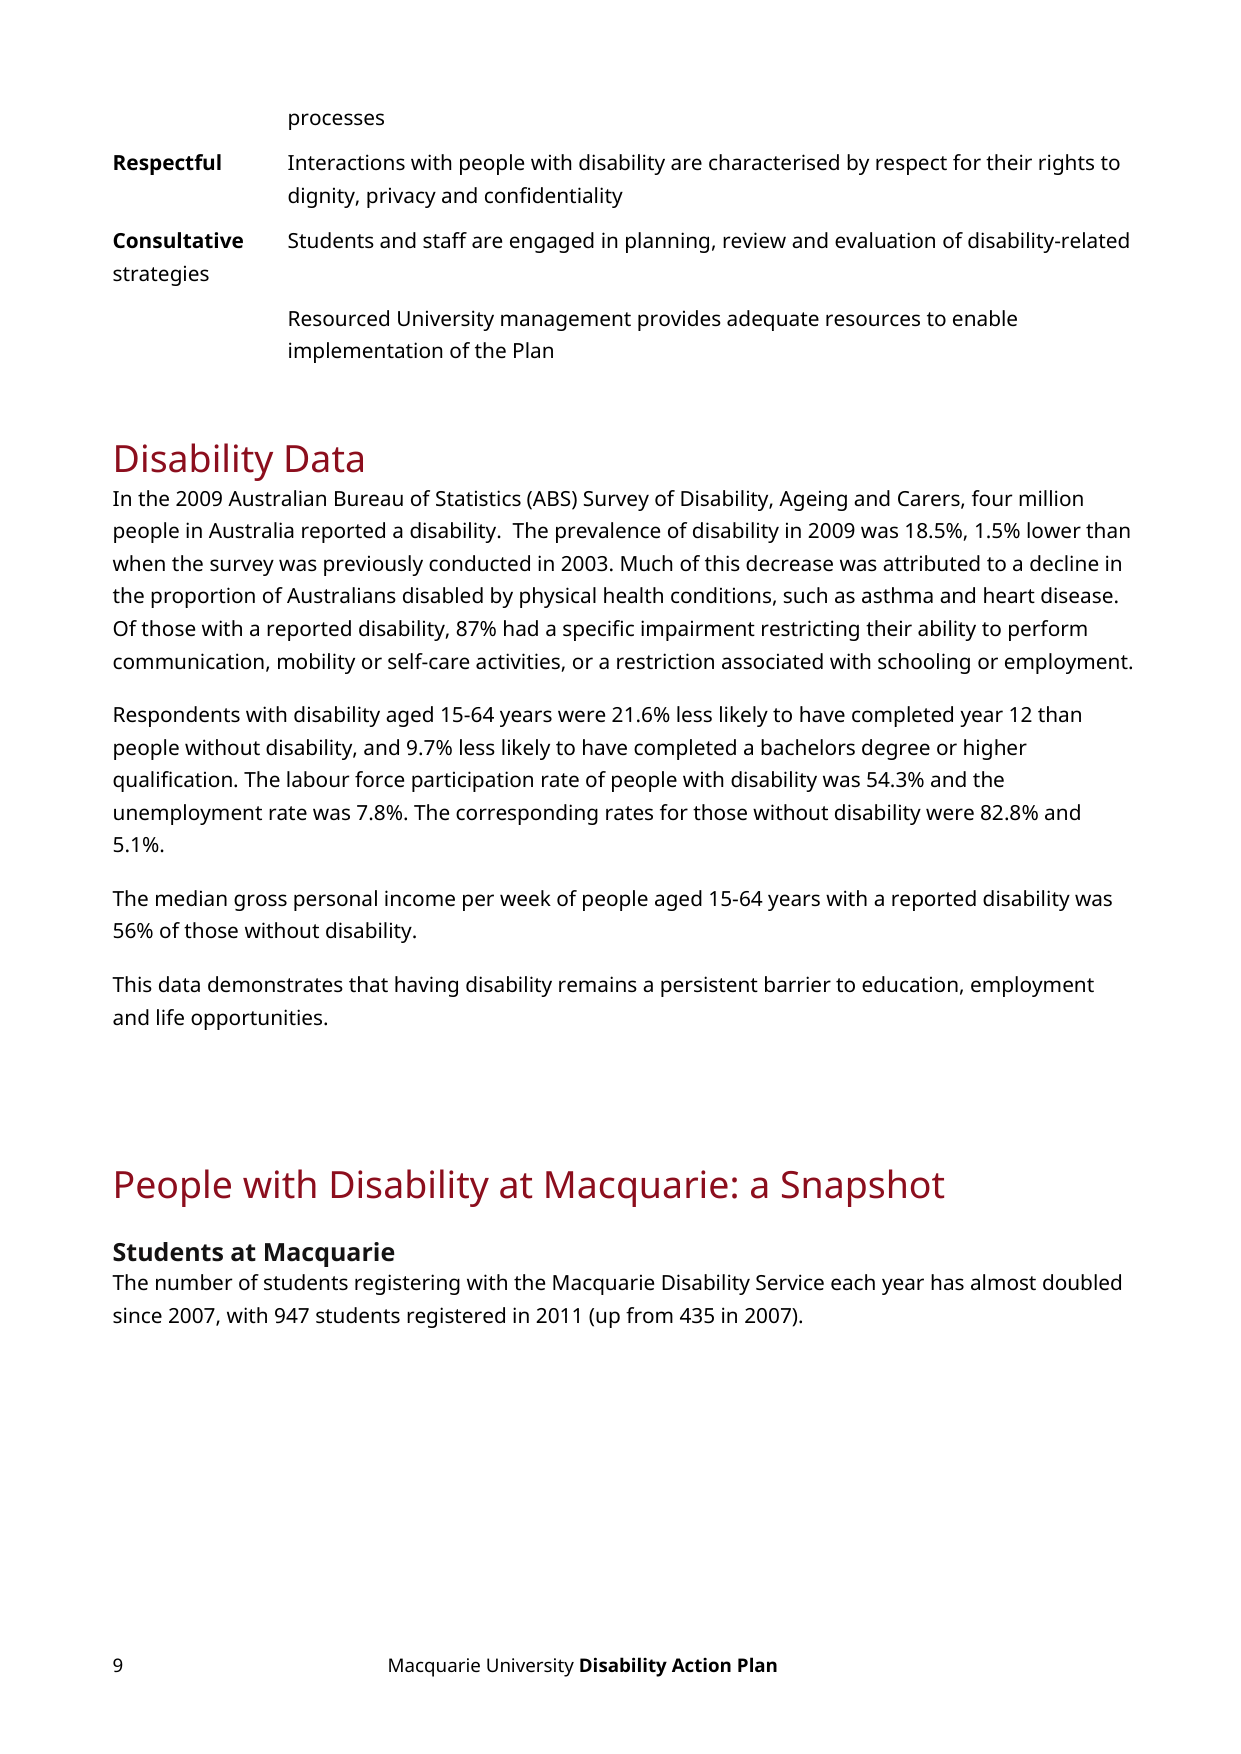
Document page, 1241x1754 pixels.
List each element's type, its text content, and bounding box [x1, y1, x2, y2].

text In the 2009 Australian Bureau of Statistics (ABS) Survey of Disability, Ageing and Carers, four million people in Australia reported a disability. The prevalence of disability in 2009 was 18.5%, 1.5% lower than when the survey was previously conducted in 2003. Much of this decrease was attributed to a decline in the proportion of Australians disabled by physical health conditions, such as asthma and heart disease. Of those with a reported disability, 87% had a specific impairment restricting their ability to perform communication, mobility or self-care activities, or a restriction associated with schooling or employment. [112, 484, 1137, 675]
subtitle People with Disability at Macquarie: a Snapshot [112, 1158, 1137, 1209]
text The number of students registering with the Macquarie Disability Service each year has almost doubled since 2007, with 947 students registered in 2011 (up from 435 in 2007). [112, 1268, 1137, 1329]
text Resourced University management provides adequate resources to enable implementation of the Plan [287, 304, 1137, 365]
text Respectful Interactions with people with disability are characterised by respect for their rights to dignity, privacy and confidentiality [112, 148, 1137, 209]
text The median gross personal income per week of people aged 15-64 years with a reported disability was 56% of those without disability. [112, 884, 1137, 945]
text Respondents with disability aged 15-64 years were 21.6% less likely to have completed year 12 than people without disability, and 9.7% less likely to have completed a bachelors degree or higher qualification. The labour force participation rate of people with disability was 54.3% and the unemployment rate was 7.8%. The corresponding rates for those without disability were 82.8% and 5.1%. [112, 700, 1137, 859]
text Consultative Students and staff are engaged in planning, review and evaluation of disability-related strategies [112, 226, 1137, 287]
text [112, 103, 1137, 132]
text This data demonstrates that having disability remains a persistent barrier to education, employment and life opportunities. [112, 970, 1137, 1031]
subtitle Disability Data [112, 433, 1137, 484]
subtitle Students at Macquarie [112, 1234, 1137, 1268]
